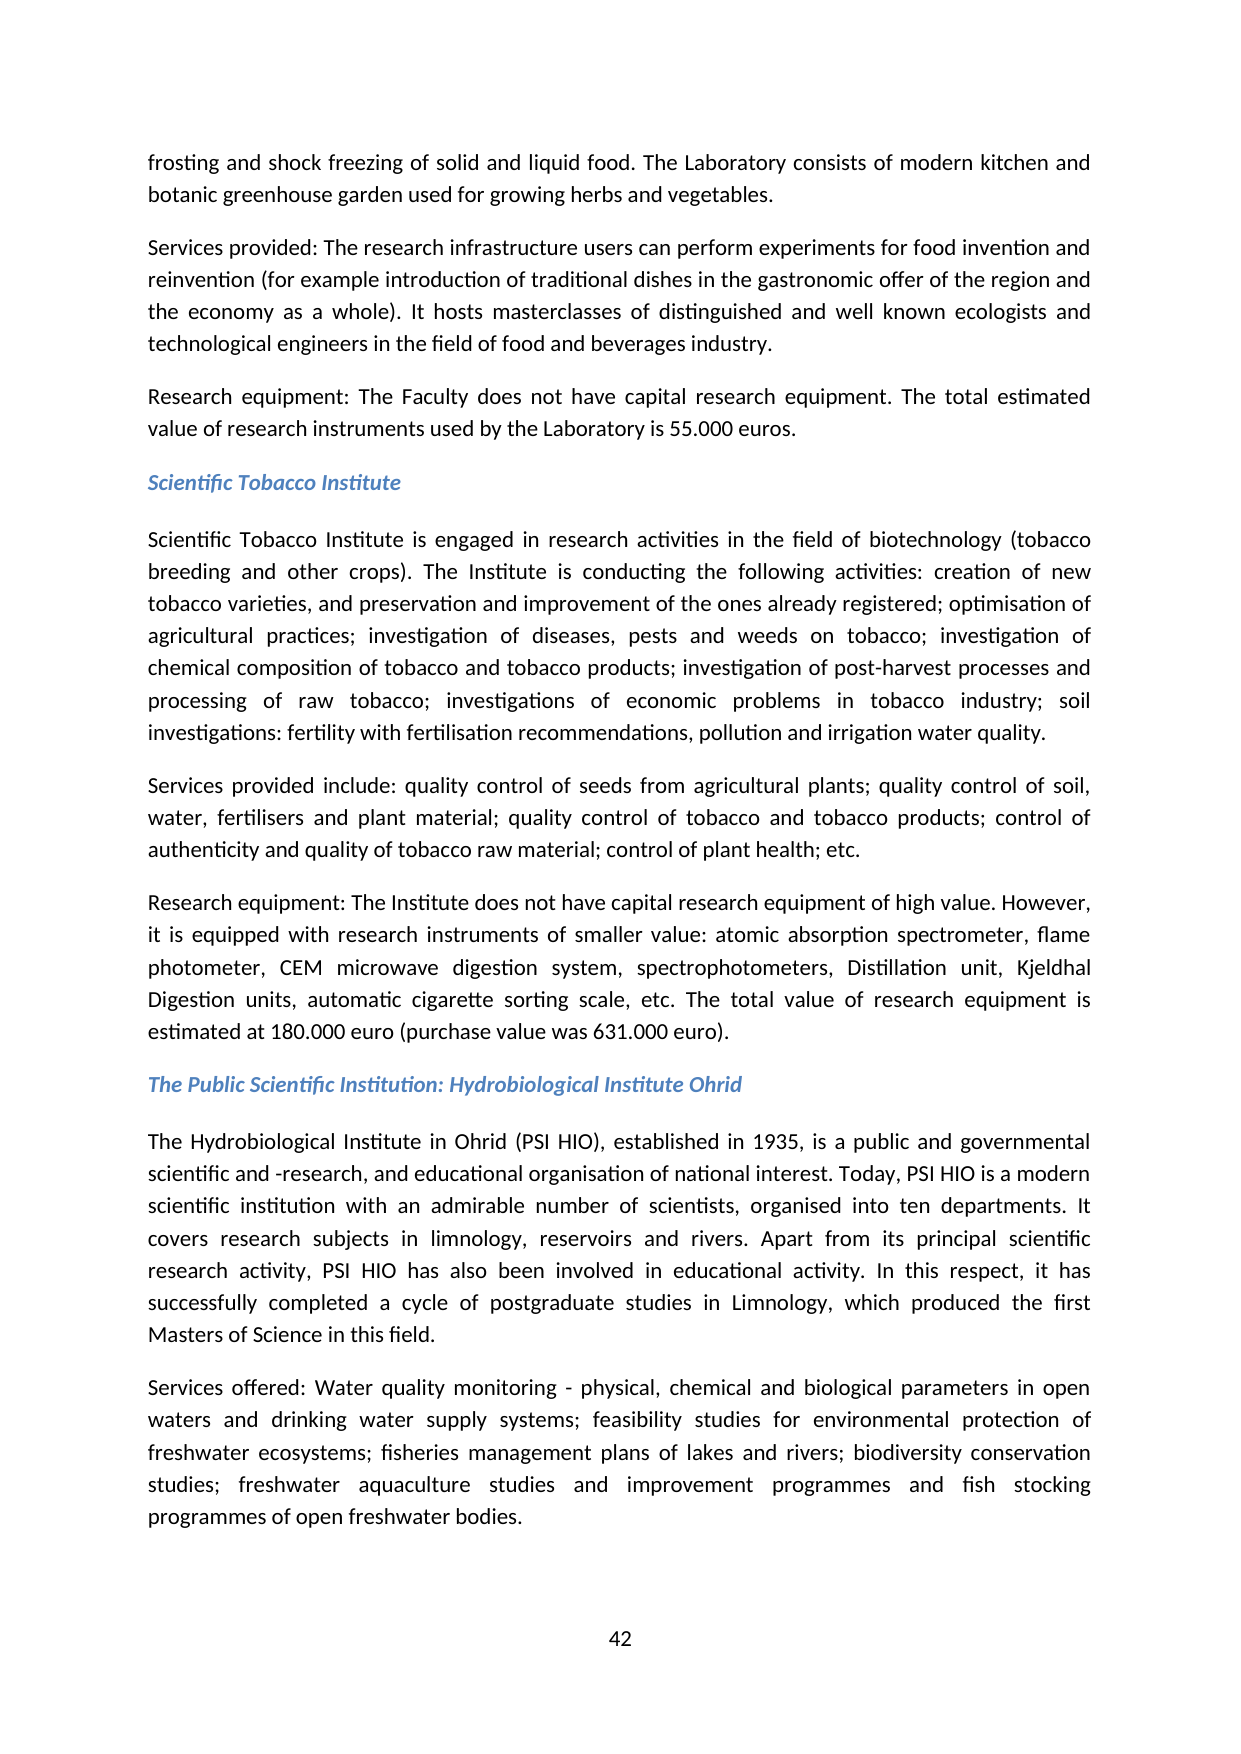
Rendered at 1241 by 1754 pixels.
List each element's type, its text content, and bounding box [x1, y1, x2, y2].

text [148, 148, 1093, 208]
text Services provided: The research infrastructure users can perform experiments for food invention and reinvention (for example introduction of traditional dishes in the gastronomic offer of the region and the economy as a whole). It hosts masterclasses of distinguished and well known ecologists and technological engineers in the field of food and beverages industry. [148, 233, 1093, 357]
subtitle The Public Scientific Institution: Hydrobiological Institute Ohrid [148, 1070, 1093, 1098]
text Scientific Tobacco Institute is engaged in research activities in the field of biotechnology (tobacco breeding and other crops). The Institute is conducting the following activities: creation of new tobacco varieties, and preservation and improvement of the ones already registered; optimisation of agricultural practices; investigation of diseases, pests and weeds on tobacco; investigation of chemical composition of tobacco and tobacco products; investigation of post-harvest processes and processing of raw tobacco; investigations of economic problems in tobacco industry; soil investigations: fertility with fertilisation recommendations, pollution and irrigation water quality. [148, 525, 1093, 746]
text Services provided include: quality control of seeds from agricultural plants; quality control of soil, water, fertilisers and plant material; quality control of tobacco and tobacco products; control of authenticity and quality of tobacco raw material; control of plant health; etc. [148, 771, 1093, 863]
text Research equipment: The Institute does not have capital research equipment of high value. However, it is equipped with research instruments of smaller value: atomic absorption spectrometer, flame photometer, CEM microwave digestion system, spectrophotometers, Distillation unit, Kjeldhal Digestion units, automatic cigarette sorting scale, etc. The total value of research equipment is estimated at 180.000 euro (purchase value was 631.000 euro). [148, 888, 1093, 1045]
text Research equipment: The Faculty does not have capital research equipment. The total estimated value of research instruments used by the Laboratory is 55.000 euros. [148, 382, 1093, 443]
text The Hydrobiological Institute in Ohrid (PSI HIO), established in 1935, is a public and governmental scientific and -research, and educational organisation of national interest. Today, PSI HIO is a modern scientific institution with an admirable number of scientists, organised into ten departments. It covers research subjects in limnology, reservoirs and rivers. Apart from its principal scientific research activity, PSI HIO has also been involved in educational activity. In this respect, it has successfully completed a cycle of postgraduate studies in Limnology, which produced the first Masters of Science in this field. [148, 1127, 1093, 1348]
subtitle Scientific Tobacco Institute [148, 468, 1093, 496]
text Services offered: Water quality monitoring - physical, chemical and biological parameters in open waters and drinking water supply systems; feasibility studies for environmental protection of freshwater ecosystems; fisheries management plans of lakes and rivers; biodiversity conservation studies; freshwater aquaculture studies and improvement programmes and fish stocking programmes of open freshwater bodies. [148, 1373, 1093, 1530]
